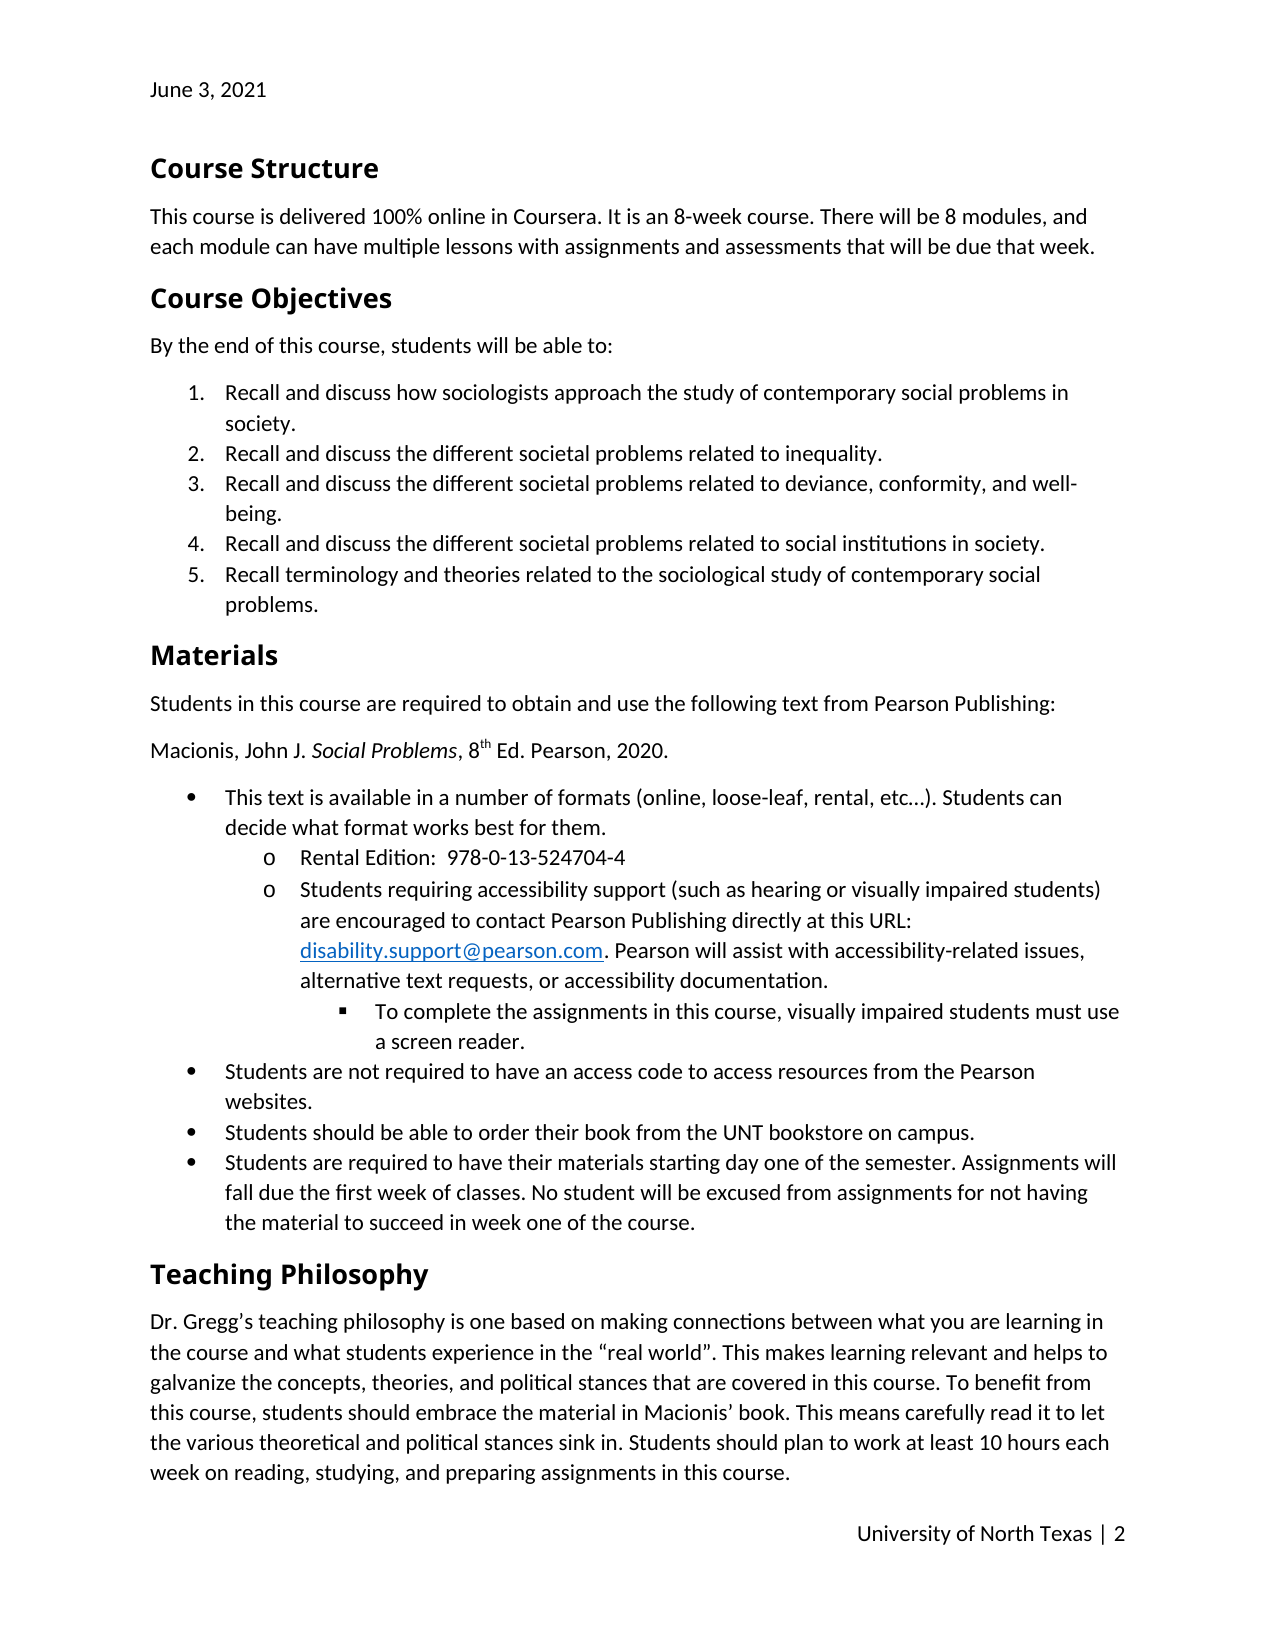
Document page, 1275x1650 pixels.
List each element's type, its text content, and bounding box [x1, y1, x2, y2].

list Recall terminology and theories related to the sociological study of contemporary social problems. [187, 560, 1125, 618]
list Recall and discuss how sociologists approach the study of contemporary social problems in society. [187, 378, 1125, 437]
subtitle Teaching Philosophy [150, 1255, 1125, 1292]
subtitle Course Objectives [150, 279, 1125, 316]
text Students in this course are required to obtain and use the following text from Pearson Publishing: [150, 689, 1125, 717]
text This course is delivered 100% online in Coursera. It is an 8-week course. There will be 8 modules, and each module can have multiple lessons with assignments and assessments that will be due that week. [150, 202, 1125, 261]
text By the end of this course, students will be able to: [150, 332, 1125, 360]
list Students are required to have their materials starting day one of the semester. Assignments will fall due the first week of classes. No student will be excused from assignments for not having the material to succeed in week one of the course. [187, 1148, 1125, 1236]
list To complete the assignments in this course, visually impaired students must use a screen reader. [337, 997, 1125, 1055]
text Macionis, John J. Social Problems, 8th Ed. Pearson, 2020. [150, 736, 1125, 764]
list Students requiring accessibility support (such as hearing or visually impaired students) are encouraged to contact Pearson Publishing directly at this URL: disability.support@pearson.com. Pearson will assist with accessibility-related issues, alternative text requests, or accessibility documentation. [262, 875, 1125, 994]
list This text is available in a number of formats (online, loose-leaf, rental, etc…). Students can decide what format works best for them. [187, 783, 1125, 841]
list Students are not required to have an access code to access resources from the Pearson websites. [187, 1057, 1125, 1115]
subtitle Course Structure [150, 150, 1125, 187]
list Recall and discuss the different societal problems related to deviance, conformity, and well-being. [187, 469, 1125, 527]
list Recall and discuss the different societal problems related to social institutions in society. [187, 529, 1125, 558]
subtitle Materials [150, 637, 1125, 674]
text Dr. Gregg’s teaching philosophy is one based on making connections between what you are learning in the course and what students experience in the “real world”. This makes learning relevant and helps to galvanize the concepts, theories, and political stances that are covered in this course. To benefit from this course, students should embrace the material in Macionis’ book. This means carefully read it to let the various theoretical and political stances sink in. Students should plan to work at least 10 hours each week on reading, studying, and preparing assignments in this course. [150, 1307, 1125, 1486]
list Recall and discuss the different societal problems related to inequality. [187, 439, 1125, 467]
list Rental Edition: 978-0-13-524704-4 [262, 843, 1125, 872]
list Students should be able to order their book from the UNT bookstore on campus. [187, 1118, 1125, 1146]
